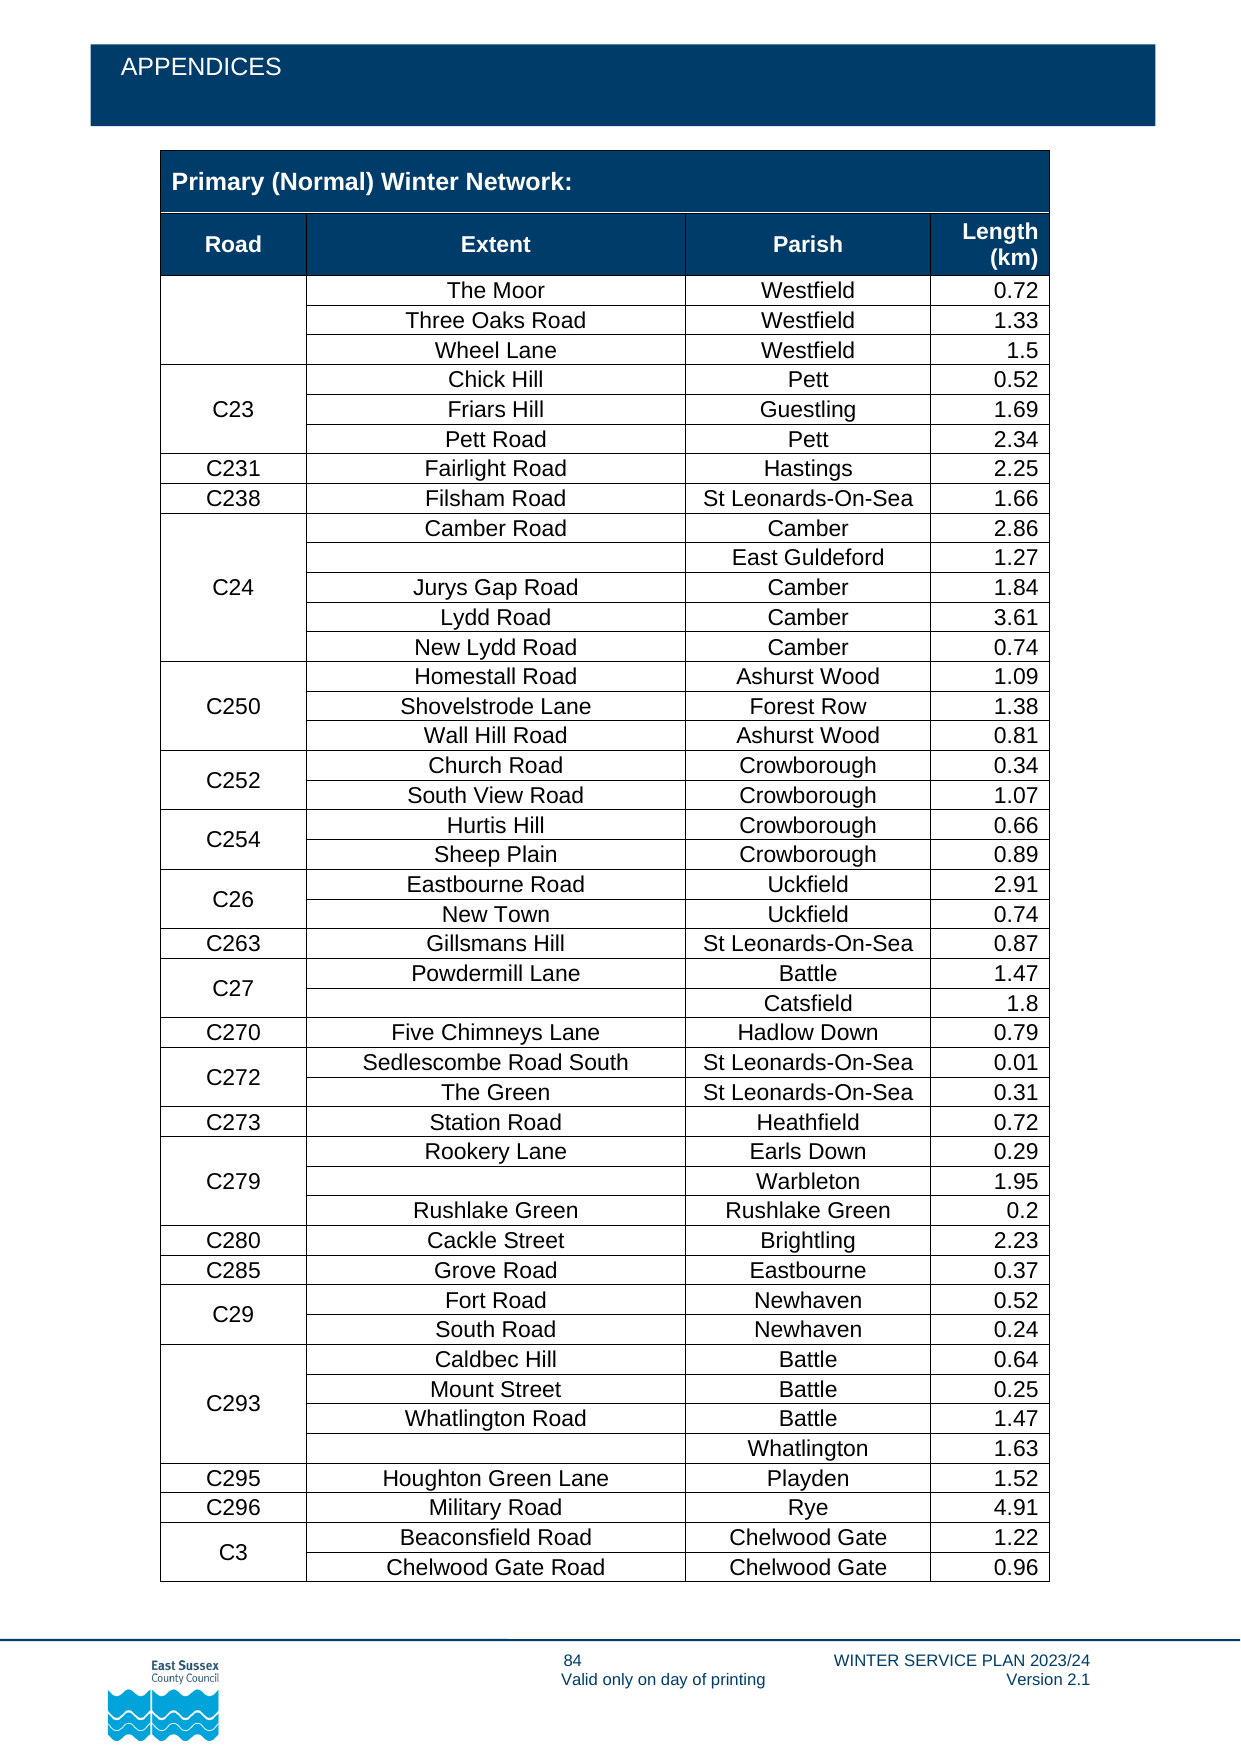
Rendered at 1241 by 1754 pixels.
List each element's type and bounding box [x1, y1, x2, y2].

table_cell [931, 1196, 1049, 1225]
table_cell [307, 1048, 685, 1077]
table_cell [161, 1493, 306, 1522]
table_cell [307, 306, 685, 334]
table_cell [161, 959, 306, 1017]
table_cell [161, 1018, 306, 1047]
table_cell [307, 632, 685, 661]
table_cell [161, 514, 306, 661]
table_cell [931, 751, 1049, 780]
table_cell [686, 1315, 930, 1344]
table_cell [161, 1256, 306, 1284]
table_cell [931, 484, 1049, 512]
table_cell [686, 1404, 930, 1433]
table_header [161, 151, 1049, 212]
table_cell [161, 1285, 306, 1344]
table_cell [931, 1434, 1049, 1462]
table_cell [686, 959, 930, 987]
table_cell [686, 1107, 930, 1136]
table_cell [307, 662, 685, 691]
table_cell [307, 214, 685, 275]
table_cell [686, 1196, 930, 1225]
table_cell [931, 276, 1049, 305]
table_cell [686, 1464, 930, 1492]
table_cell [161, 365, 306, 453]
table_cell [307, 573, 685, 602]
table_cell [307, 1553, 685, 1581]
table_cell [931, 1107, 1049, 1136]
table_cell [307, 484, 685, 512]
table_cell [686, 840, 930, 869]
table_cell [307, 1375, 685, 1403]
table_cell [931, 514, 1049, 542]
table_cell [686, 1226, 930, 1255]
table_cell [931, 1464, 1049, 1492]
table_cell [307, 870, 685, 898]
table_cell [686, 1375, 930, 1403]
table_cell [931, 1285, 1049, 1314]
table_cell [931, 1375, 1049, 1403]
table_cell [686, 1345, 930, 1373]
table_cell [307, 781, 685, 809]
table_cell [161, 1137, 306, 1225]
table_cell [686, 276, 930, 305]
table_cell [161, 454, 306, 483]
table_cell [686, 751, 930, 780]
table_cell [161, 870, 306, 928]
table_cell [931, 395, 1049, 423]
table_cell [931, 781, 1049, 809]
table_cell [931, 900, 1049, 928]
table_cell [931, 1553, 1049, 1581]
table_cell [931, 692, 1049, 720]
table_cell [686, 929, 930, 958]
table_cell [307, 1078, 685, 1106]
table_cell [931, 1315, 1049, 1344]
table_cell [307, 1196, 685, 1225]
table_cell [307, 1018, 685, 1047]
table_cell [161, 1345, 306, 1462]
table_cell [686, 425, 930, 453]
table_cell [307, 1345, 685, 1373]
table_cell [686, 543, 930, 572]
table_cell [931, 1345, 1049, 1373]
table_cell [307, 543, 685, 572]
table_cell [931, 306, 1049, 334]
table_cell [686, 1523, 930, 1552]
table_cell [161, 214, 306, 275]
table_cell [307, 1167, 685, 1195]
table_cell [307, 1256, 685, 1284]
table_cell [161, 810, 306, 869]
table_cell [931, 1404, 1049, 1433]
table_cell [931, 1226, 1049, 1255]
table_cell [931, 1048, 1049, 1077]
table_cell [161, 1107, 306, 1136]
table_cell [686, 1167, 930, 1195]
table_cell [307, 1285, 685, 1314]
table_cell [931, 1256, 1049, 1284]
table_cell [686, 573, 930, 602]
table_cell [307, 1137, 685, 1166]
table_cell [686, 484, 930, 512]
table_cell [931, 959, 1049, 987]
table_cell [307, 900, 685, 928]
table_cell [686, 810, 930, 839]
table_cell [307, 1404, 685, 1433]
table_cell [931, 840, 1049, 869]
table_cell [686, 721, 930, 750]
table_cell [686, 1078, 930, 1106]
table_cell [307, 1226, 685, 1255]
picture [121, 1735, 137, 1741]
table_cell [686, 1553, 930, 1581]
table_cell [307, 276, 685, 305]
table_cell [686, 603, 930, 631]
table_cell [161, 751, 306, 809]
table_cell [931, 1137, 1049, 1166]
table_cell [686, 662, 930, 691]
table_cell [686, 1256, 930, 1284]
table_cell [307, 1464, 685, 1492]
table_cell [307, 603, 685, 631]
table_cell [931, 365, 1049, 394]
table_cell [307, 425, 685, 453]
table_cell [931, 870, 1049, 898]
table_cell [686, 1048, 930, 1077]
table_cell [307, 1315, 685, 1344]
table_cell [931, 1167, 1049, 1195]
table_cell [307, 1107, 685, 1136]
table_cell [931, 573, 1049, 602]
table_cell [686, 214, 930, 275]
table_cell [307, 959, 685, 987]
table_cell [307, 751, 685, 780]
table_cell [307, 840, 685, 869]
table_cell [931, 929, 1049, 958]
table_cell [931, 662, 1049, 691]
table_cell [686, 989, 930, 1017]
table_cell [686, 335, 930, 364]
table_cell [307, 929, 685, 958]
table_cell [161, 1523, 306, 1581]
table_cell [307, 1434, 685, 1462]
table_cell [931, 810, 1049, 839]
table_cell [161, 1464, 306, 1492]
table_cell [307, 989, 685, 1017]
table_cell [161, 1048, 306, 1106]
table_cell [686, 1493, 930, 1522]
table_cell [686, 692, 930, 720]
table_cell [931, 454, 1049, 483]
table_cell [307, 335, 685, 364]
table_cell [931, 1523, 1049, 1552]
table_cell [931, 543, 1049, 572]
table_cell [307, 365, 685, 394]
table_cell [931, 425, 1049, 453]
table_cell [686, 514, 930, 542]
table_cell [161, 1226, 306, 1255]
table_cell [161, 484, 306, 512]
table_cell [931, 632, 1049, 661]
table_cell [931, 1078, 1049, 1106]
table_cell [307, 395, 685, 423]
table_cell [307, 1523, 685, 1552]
picture [166, 1735, 181, 1741]
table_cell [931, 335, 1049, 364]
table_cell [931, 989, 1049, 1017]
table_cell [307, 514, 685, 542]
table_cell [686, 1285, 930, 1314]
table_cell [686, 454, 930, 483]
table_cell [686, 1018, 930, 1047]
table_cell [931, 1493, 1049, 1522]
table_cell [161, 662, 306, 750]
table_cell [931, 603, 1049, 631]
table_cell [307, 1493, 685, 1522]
picture [190, 1735, 205, 1741]
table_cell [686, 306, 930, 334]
picture [107, 1660, 219, 1741]
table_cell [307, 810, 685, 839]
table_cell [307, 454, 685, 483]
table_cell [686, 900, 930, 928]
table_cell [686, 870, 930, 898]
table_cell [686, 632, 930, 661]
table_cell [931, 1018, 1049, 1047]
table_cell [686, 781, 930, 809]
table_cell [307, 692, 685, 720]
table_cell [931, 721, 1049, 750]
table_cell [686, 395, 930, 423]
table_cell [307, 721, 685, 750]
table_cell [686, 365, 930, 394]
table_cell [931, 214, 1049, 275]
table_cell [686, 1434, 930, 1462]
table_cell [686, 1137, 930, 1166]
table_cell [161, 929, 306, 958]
